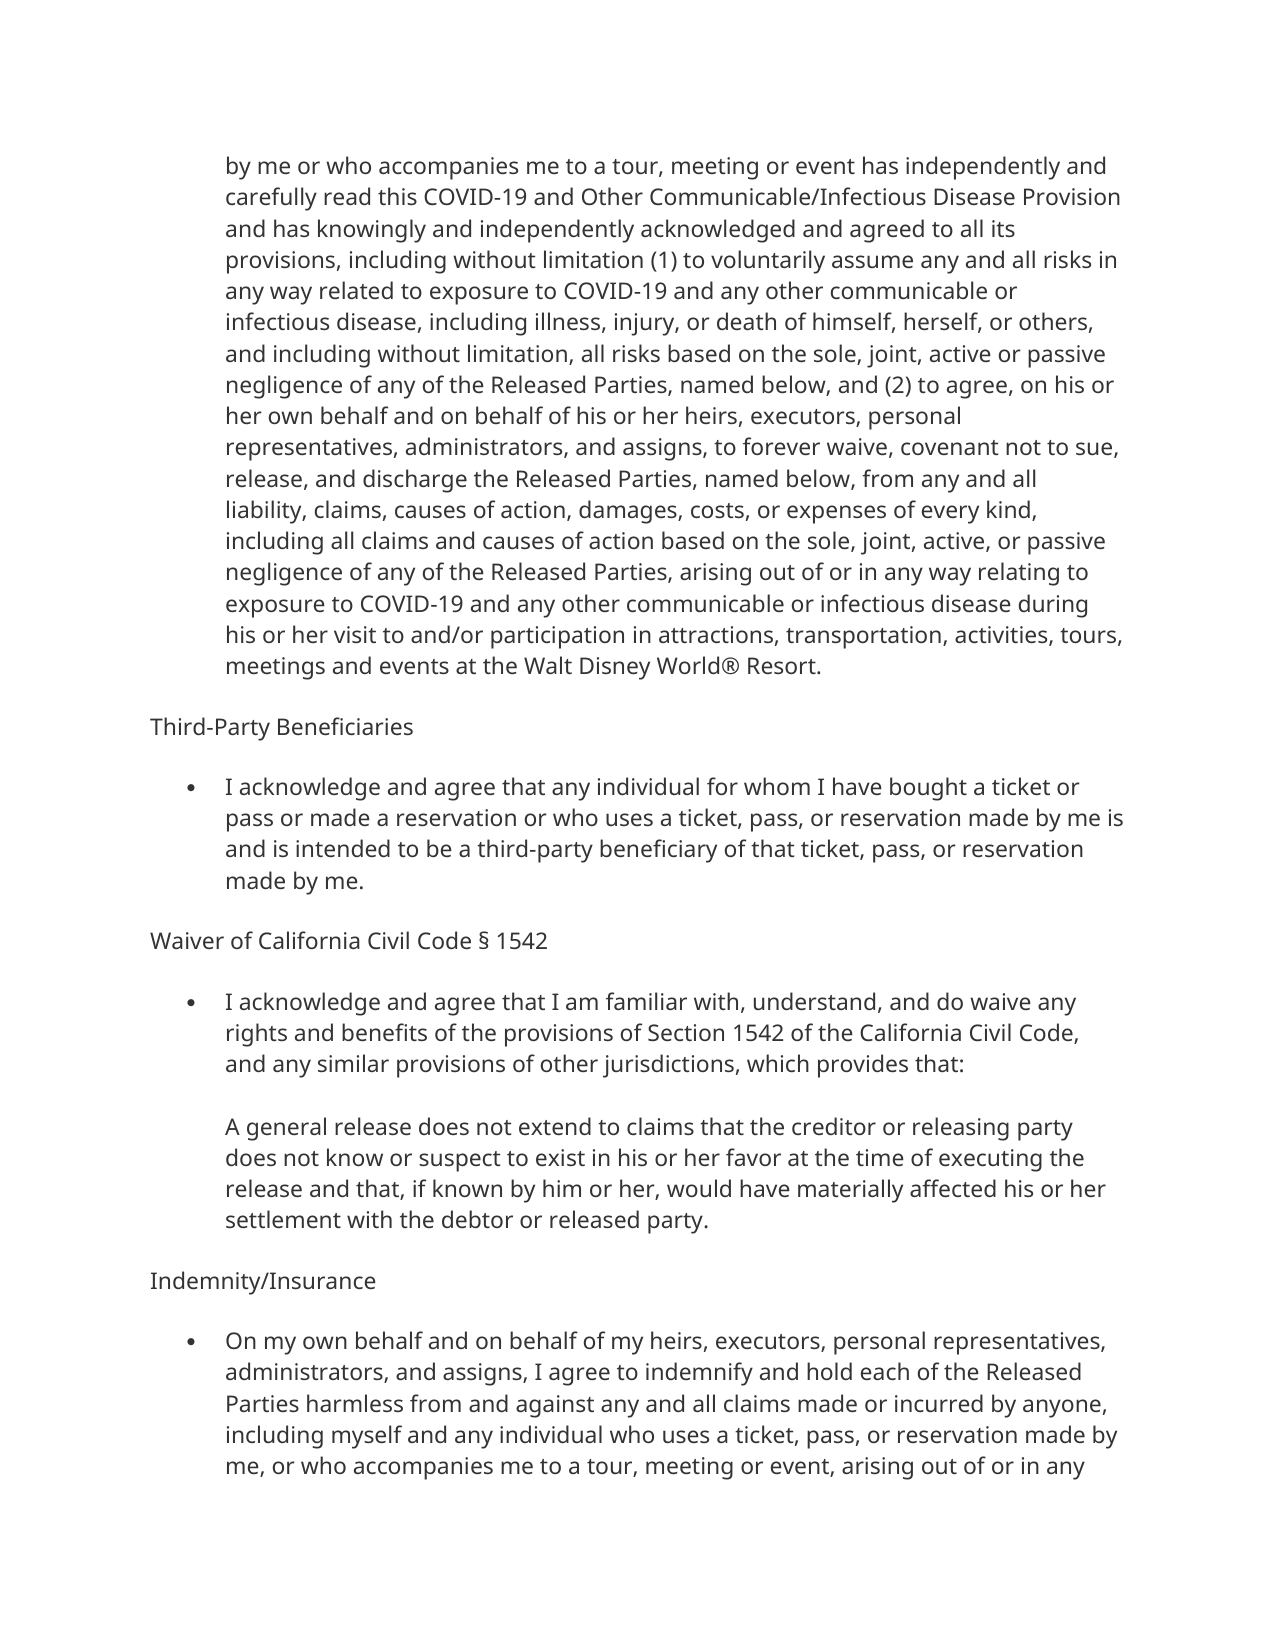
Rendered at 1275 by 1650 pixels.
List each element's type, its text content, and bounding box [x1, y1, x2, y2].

text Third-Party Beneficiaries [150, 710, 1125, 742]
list I acknowledge and agree that I am familiar with, understand, and do waive any rights and benefits of the provisions of Section 1542 of the California Civil Code, and any similar provisions of other jurisdictions, which provides that: A general release does not extend to claims that the creditor or releasing party does not know or suspect to exist in his or her favor at the time of executing the release and that, if known by him or her, would have materially affected his or her settlement with the debtor or released party. [187, 985, 1125, 1235]
list I acknowledge and agree that any individual for whom I have bought a ticket or pass or made a reservation or who uses a ticket, pass, or reservation made by me is and is intended to be a third-party beneficiary of that ticket, pass, or reservation made by me. [187, 771, 1125, 896]
text Waiver of California Civil Code § 1542 [150, 925, 1125, 956]
text Indemnity/Insurance [150, 1264, 1125, 1296]
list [187, 1325, 1125, 1481]
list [187, 150, 1125, 681]
